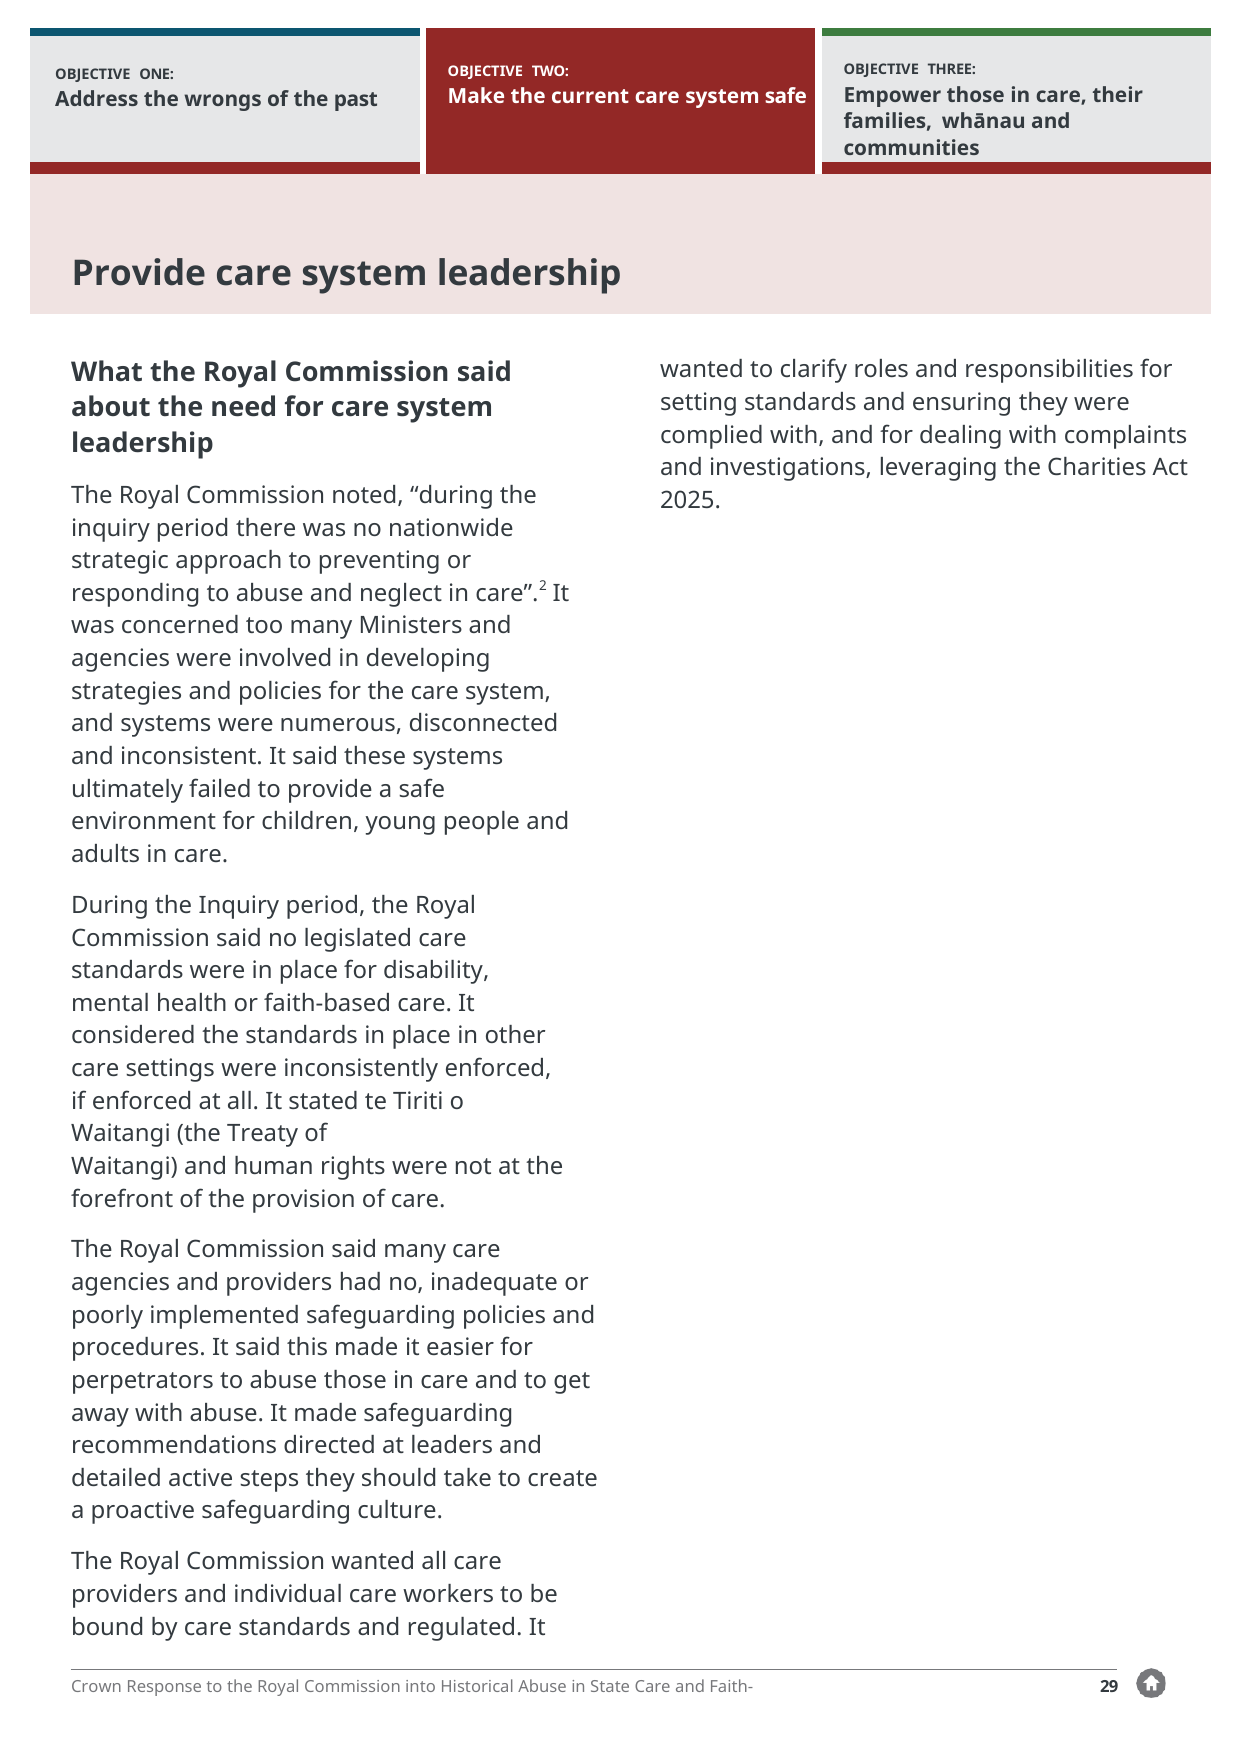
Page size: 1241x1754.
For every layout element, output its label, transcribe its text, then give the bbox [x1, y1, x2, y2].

table_cell OBJECTIVE THREE: Empower those in care, their families, whānau and communities [822, 36, 1211, 162]
text The Royal Commission wanted all care providers and individual care workers to be bound by care standards and regulated. It wanted to clarify roles and responsibilities for setting standards and ensuring they were complied with, and for dealing with complaints and investigations, leveraging the Charities Act 2025. [71, 1544, 580, 1642]
table_cell OBJECTIVE ONE: Address the wrongs of the past [30, 36, 420, 162]
text During the Inquiry period, the Royal Commission said no legislated care standards were in place for disability, mental health or faith-based care. It considered the standards in place in other care settings were inconsistently enforced, if enforced at all. It stated te Tiriti o Waitangi (the Treaty of [71, 888, 557, 1149]
text The Royal Commission said many care agencies and providers had no, inadequate or poorly implemented safeguarding policies and procedures. It said this made it easier for perpetrators to abuse those in care and to get away with abuse. It made safeguarding recommendations directed at leaders and detailed active steps they should take to create a proactive safeguarding culture. [71, 1232, 599, 1526]
table_cell Provide care system leadership [30, 174, 1211, 314]
text The Royal Commission noted, “during the inquiry period there was no nationwide strategic approach to preventing or responding to abuse and neglect in care”.2 It was concerned too many Ministers and agencies were involved in developing strategies and policies for the care system, and systems were numerous, disconnected and inconsistent. It said these systems ultimately failed to provide a safe environment for children, young people and adults in care. [71, 478, 580, 869]
text The Royal Commission wanted all care providers and individual care workers to be bound by care standards and regulated. It wanted to clarify roles and responsibilities for setting standards and ensuring they were complied with, and for dealing with complaints and investigations, leveraging the Charities Act 2025. [660, 352, 1206, 515]
table_header [30, 28, 420, 36]
picture [1136, 1668, 1166, 1698]
text Waitangi) and human rights were not at the forefront of the provision of care. [71, 1149, 599, 1214]
table_header [822, 28, 1211, 36]
subtitle What the Royal Commission said about the need for care system leadership [71, 352, 580, 461]
table_header OBJECTIVE TWO: Make the current care system safe [426, 28, 815, 162]
